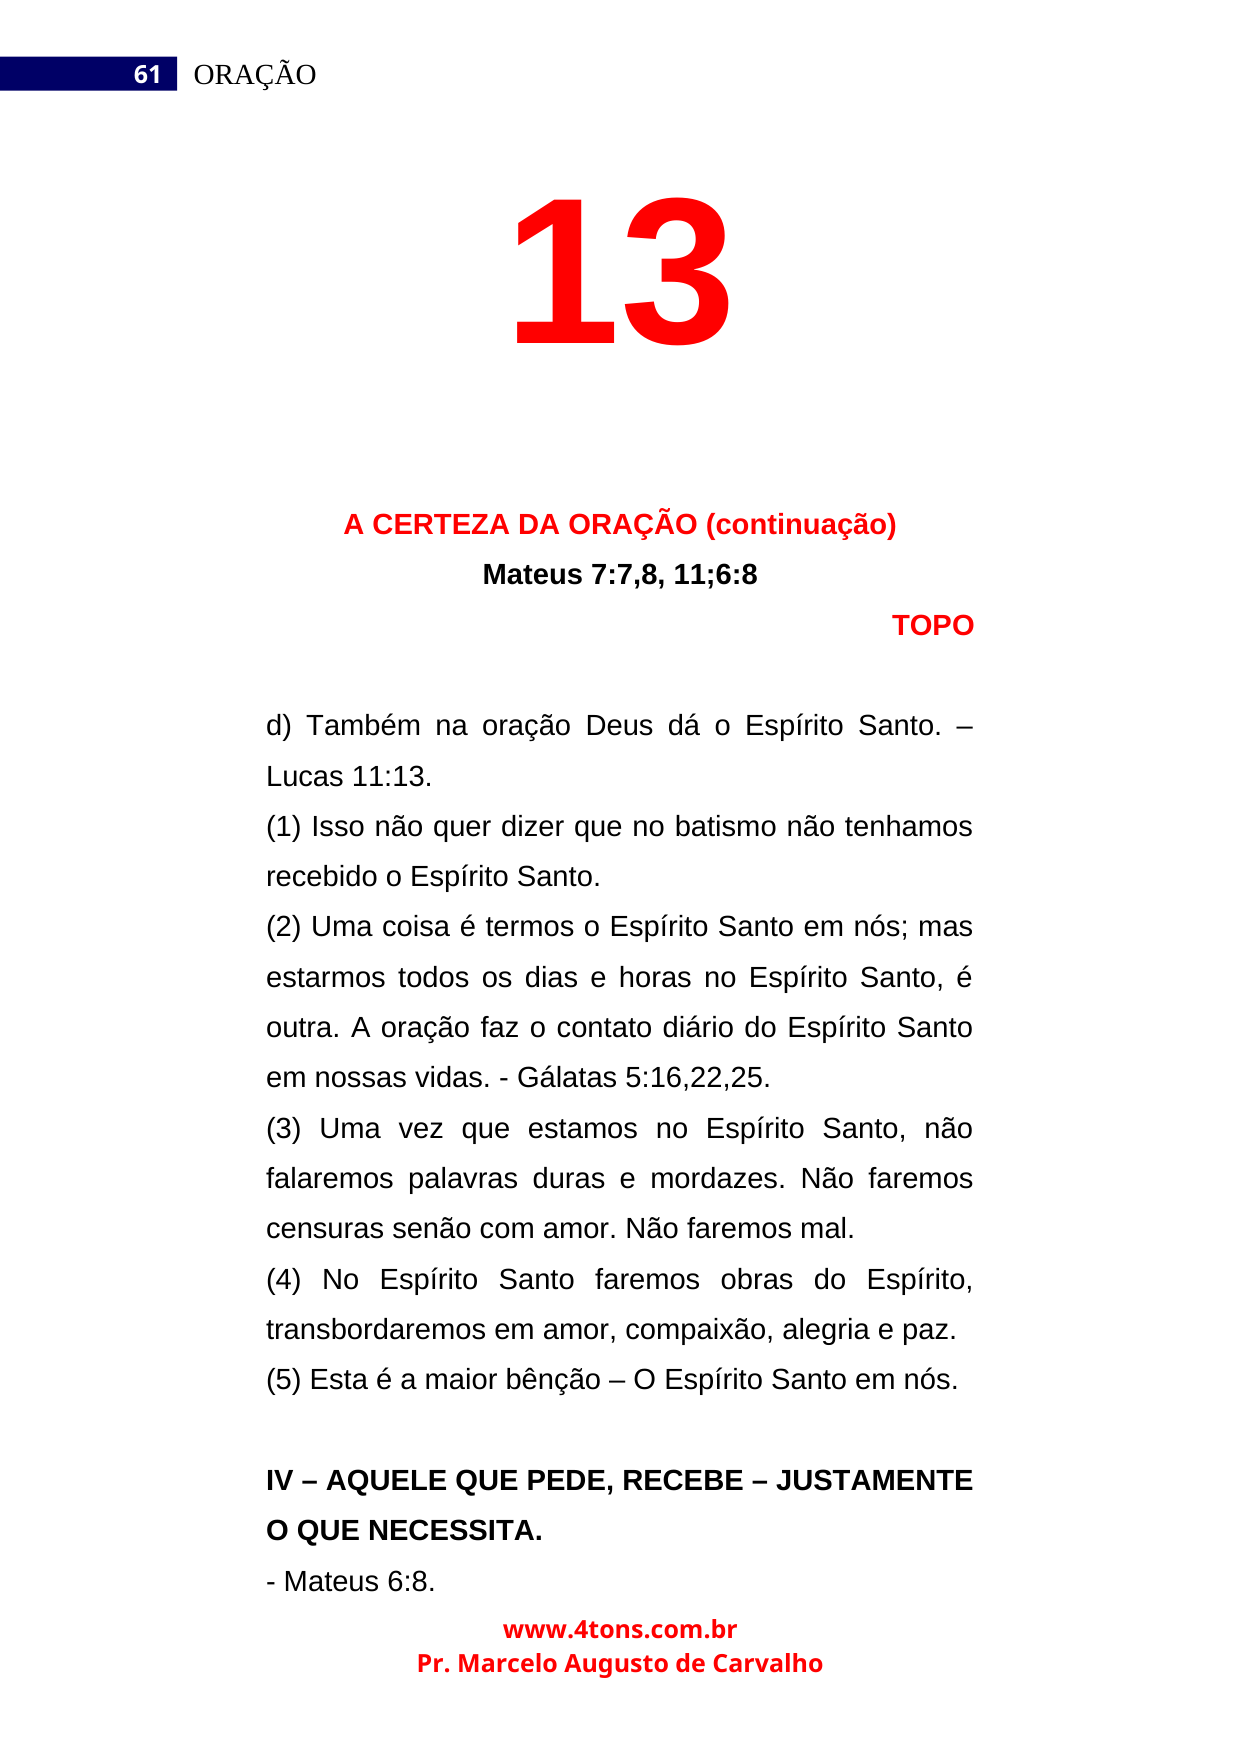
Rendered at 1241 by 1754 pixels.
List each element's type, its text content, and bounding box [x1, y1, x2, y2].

text A CERTEZA DA ORAÇÃO (continuação) [266, 507, 974, 541]
text (1) Isso não quer dizer que no batismo não tenhamos recebido o Espírito Santo. [266, 809, 974, 893]
text (5) Esta é a maior bênção – O Espírito Santo em nós. [266, 1362, 974, 1396]
text (3) Uma vez que estamos no Espírito Santo, não falaremos palavras duras e mordazes. Não faremos censuras senão com amor. Não faremos mal. [266, 1111, 974, 1245]
text IV – AQUELE QUE PEDE, RECEBE – JUSTAMENTE O QUE NECESSITA. [266, 1463, 974, 1547]
text (2) Uma coisa é termos o Espírito Santo em nós; mas estarmos todos os dias e horas no Espírito Santo, é outra. A oração faz o contato diário do Espírito Santo em nossas vidas. - Gálatas 5:16,22,25. [266, 909, 974, 1094]
text d) Também na oração Deus dá o Espírito Santo. – Lucas 11:13. [266, 708, 974, 792]
text Mateus 7:7,8, 11;6:8 [266, 557, 974, 591]
text 13 [266, 148, 974, 387]
text TOPO [266, 608, 974, 641]
text - Mateus 6:8. [266, 1563, 974, 1597]
text (4) No Espírito Santo faremos obras do Espírito, transbordaremos em amor, compaixão, alegria e paz. [266, 1262, 974, 1346]
